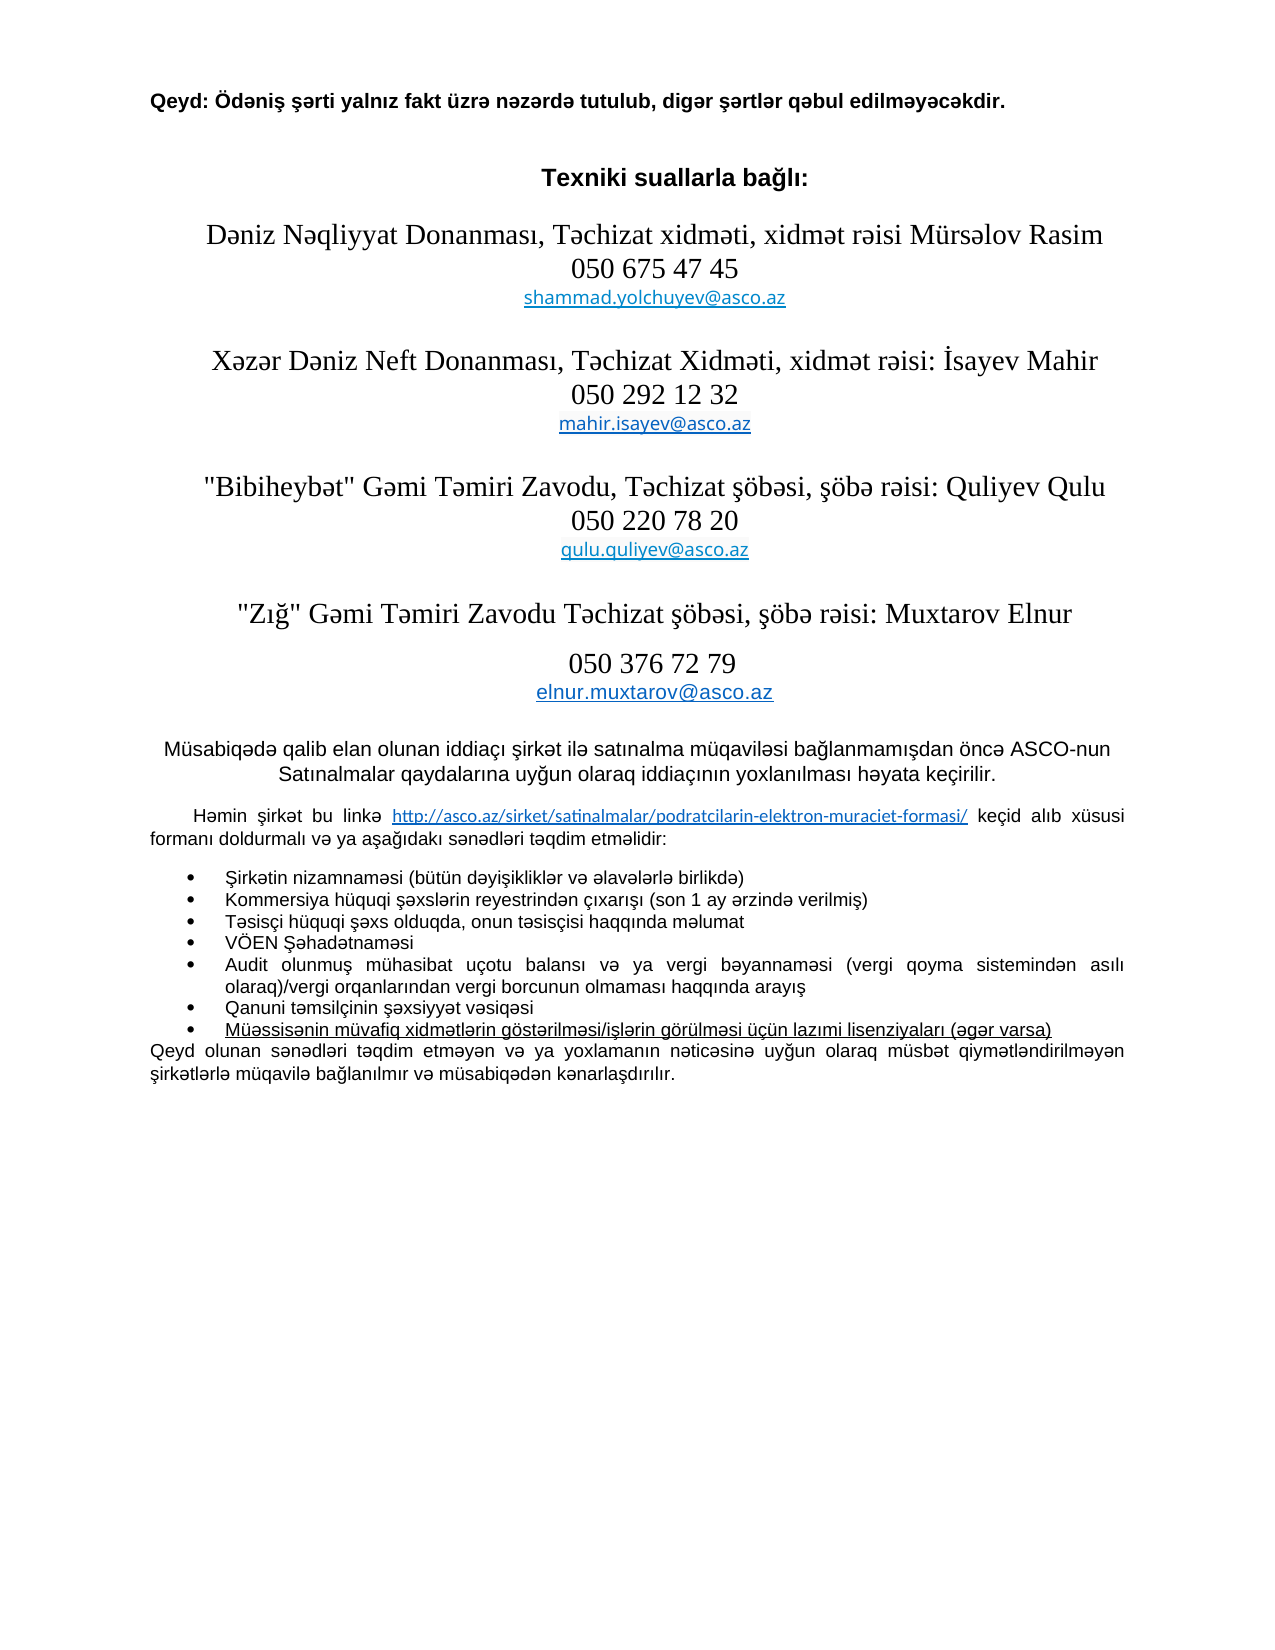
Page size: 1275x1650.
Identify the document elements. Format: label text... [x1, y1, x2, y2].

table_cell Xəzər Dəniz Neft Donanması, Təchizat Xidməti, xidmət rəisi: İsayev Mahir 050 292 12 32 mahir.isayev@asco.az [150, 344, 1159, 469]
text Qeyd olunan sənədləri təqdim etməyən və ya yoxlamanın nəticəsinə uyğun olaraq müsbət qiymətləndirilməyən şirkətlərlə müqavilə bağlanılmır və müsabiqədən kənarlaşdırılır. [150, 1040, 1125, 1084]
table_header Dəniz Nəqliyyat Donanması, Təchizat xidməti, xidmət rəisi Mürsəlov Rasim 050 675 47 45 shammad.yolchuyev@asco.az [150, 217, 1159, 343]
list VÖEN Şəhadətnaməsi [187, 932, 1125, 954]
table_cell "Bibiheybət" Gəmi Təmiri Zavodu, Təchizat şöbəsi, şöbə rəisi: Quliyev Qulu 050 220 78 20 qulu.quliyev@asco.az [150, 470, 1159, 596]
list Qanuni təmsilçinin şəxsiyyət vəsiqəsi [187, 997, 1125, 1019]
text Qeyd: Ödəniş şərti yalnız fakt üzrə nəzərdə tutulub, digər şərtlər qəbul edilməyəcəkdir. [150, 89, 1125, 113]
list Audit olunmuş mühasibat uçotu balansı və ya vergi bəyannaməsi (vergi qoyma sistemindən asılı olaraq)/vergi orqanlarından vergi borcunun olmaması haqqında arayış [187, 954, 1125, 997]
list Şirkətin nizamnaməsi (bütün dəyişikliklər və əlavələrlə birlikdə) [187, 867, 1125, 889]
table_cell "Zığ" Gəmi Təmiri Zavodu Təchizat şöbəsi, şöbə rəisi: Muxtarov Elnur 050 376 72 79 elnur.muxtarov@asco.az [150, 596, 1159, 737]
list Kommersiya hüquqi şəxslərin reyestrindən çıxarışı (son 1 ay ərzində verilmiş) [187, 889, 1125, 910]
list Texniki suallarla bağlı: [225, 163, 1125, 192]
text Həmin şirkət bu linkə http://asco.az/sirket/satinalmalar/podratcilarin-elektron-muraciet-formasi/ keçid alıb xüsusi formanı doldurmalı və ya aşağıdakı sənədləri təqdim etməlidir: [150, 804, 1125, 849]
text Müsabiqədə qalib elan olunan iddiaçı şirkət ilə satınalma müqaviləsi bağlanmamışdan öncə ASCO-nun Satınalmalar qaydalarına uyğun olaraq iddiaçının yoxlanılması həyata keçirilir. [150, 737, 1125, 786]
list Müəssisənin müvafiq xidmətlərin göstərilməsi/işlərin görülməsi üçün lazımi lisenziyaları (əgər varsa) [187, 1019, 1125, 1040]
list Təsisçi hüquqi şəxs olduqda, onun təsisçisi haqqında məlumat [187, 910, 1125, 932]
